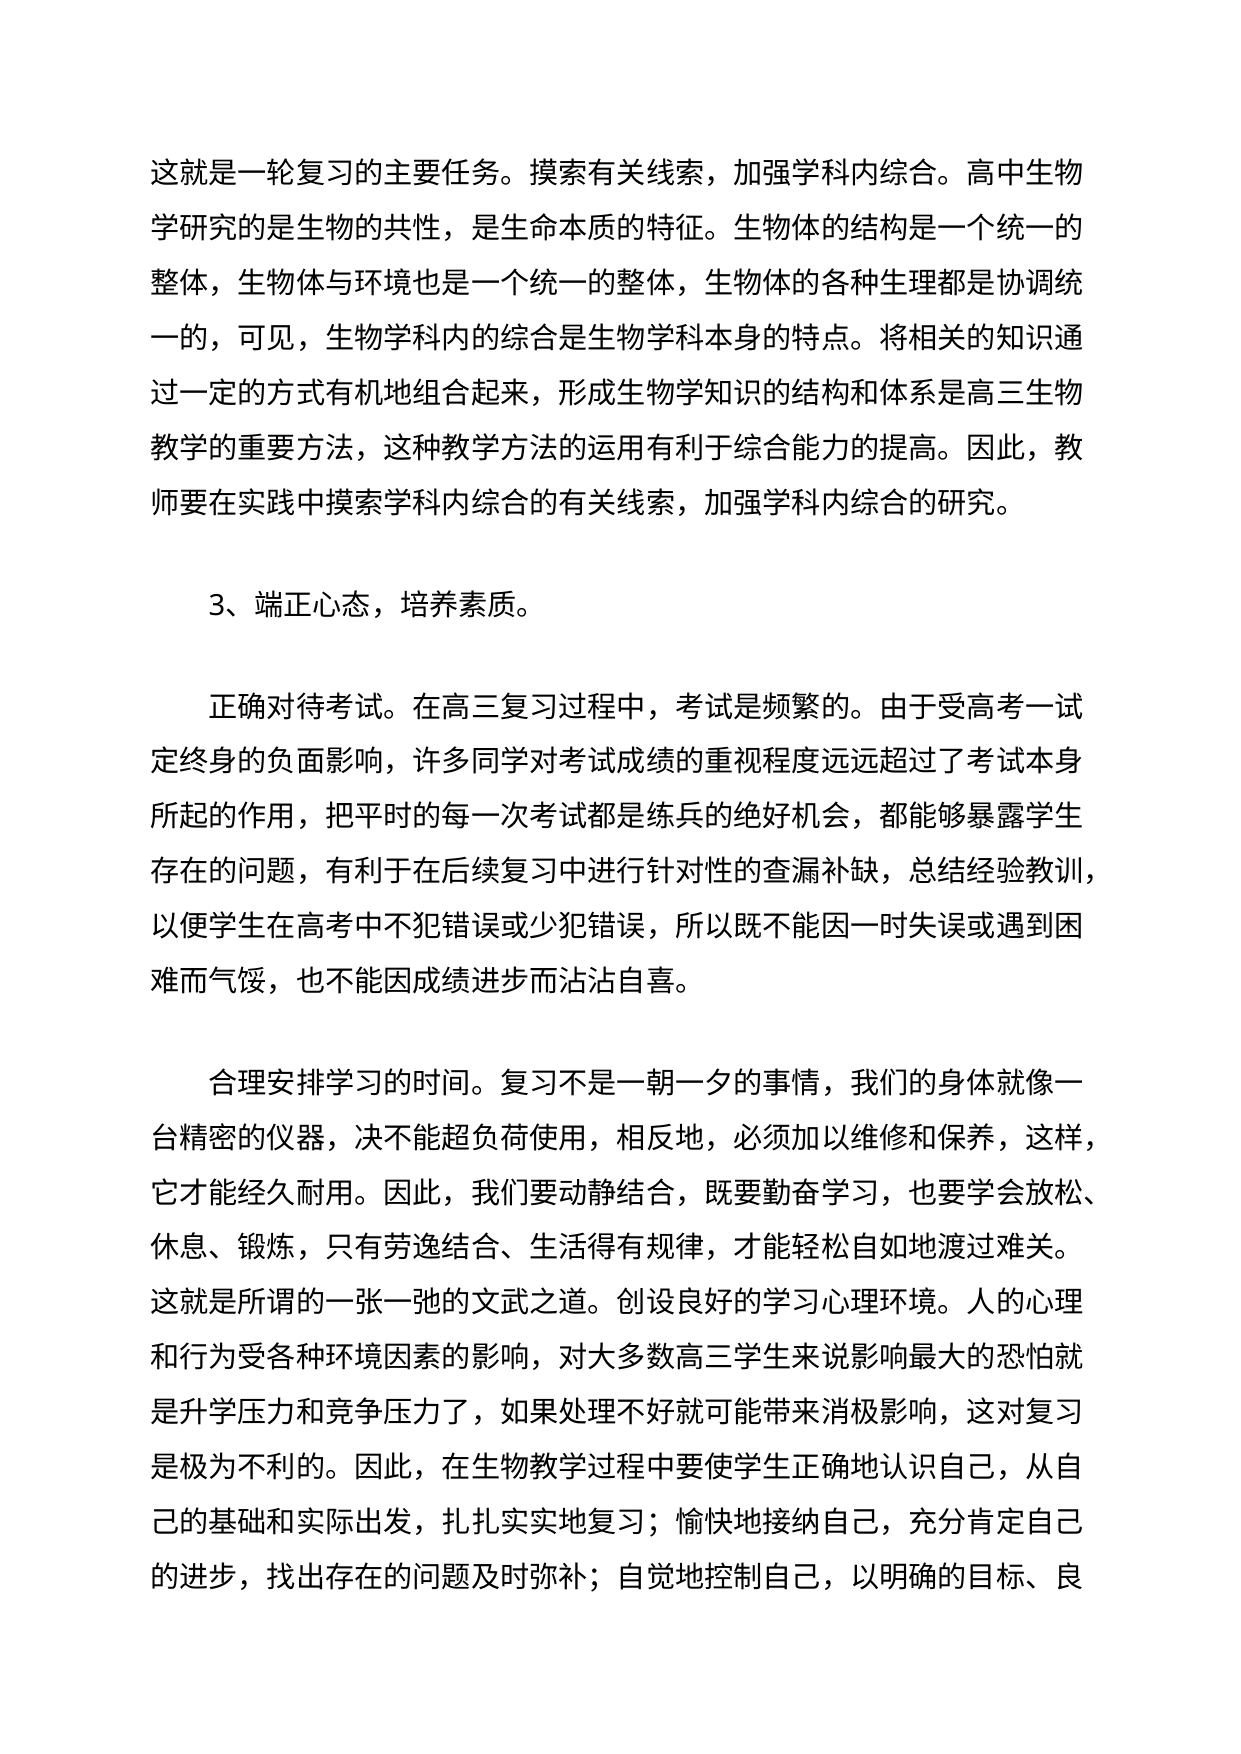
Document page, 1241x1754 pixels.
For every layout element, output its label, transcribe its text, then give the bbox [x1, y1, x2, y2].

text 3、端正心态，培养素质。 [150, 581, 1090, 623]
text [150, 150, 1090, 522]
text 正确对待考试。在高三复习过程中，考试是频繁的。由于受高考一试定终身的负面影响，许多同学对考试成绩的重视程度远远超过了考试本身所起的作用，把平时的每一次考试都是练兵的绝好机会，都能够暴露学生存在的问题，有利于在后续复习中进行针对性的查漏补缺，总结经验教训，以便学生在高考中不犯错误或少犯错误，所以既不能因一时失误或遇到困难而气馁，也不能因成绩进步而沾沾自喜。 [150, 683, 1090, 1000]
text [150, 1059, 1090, 1596]
